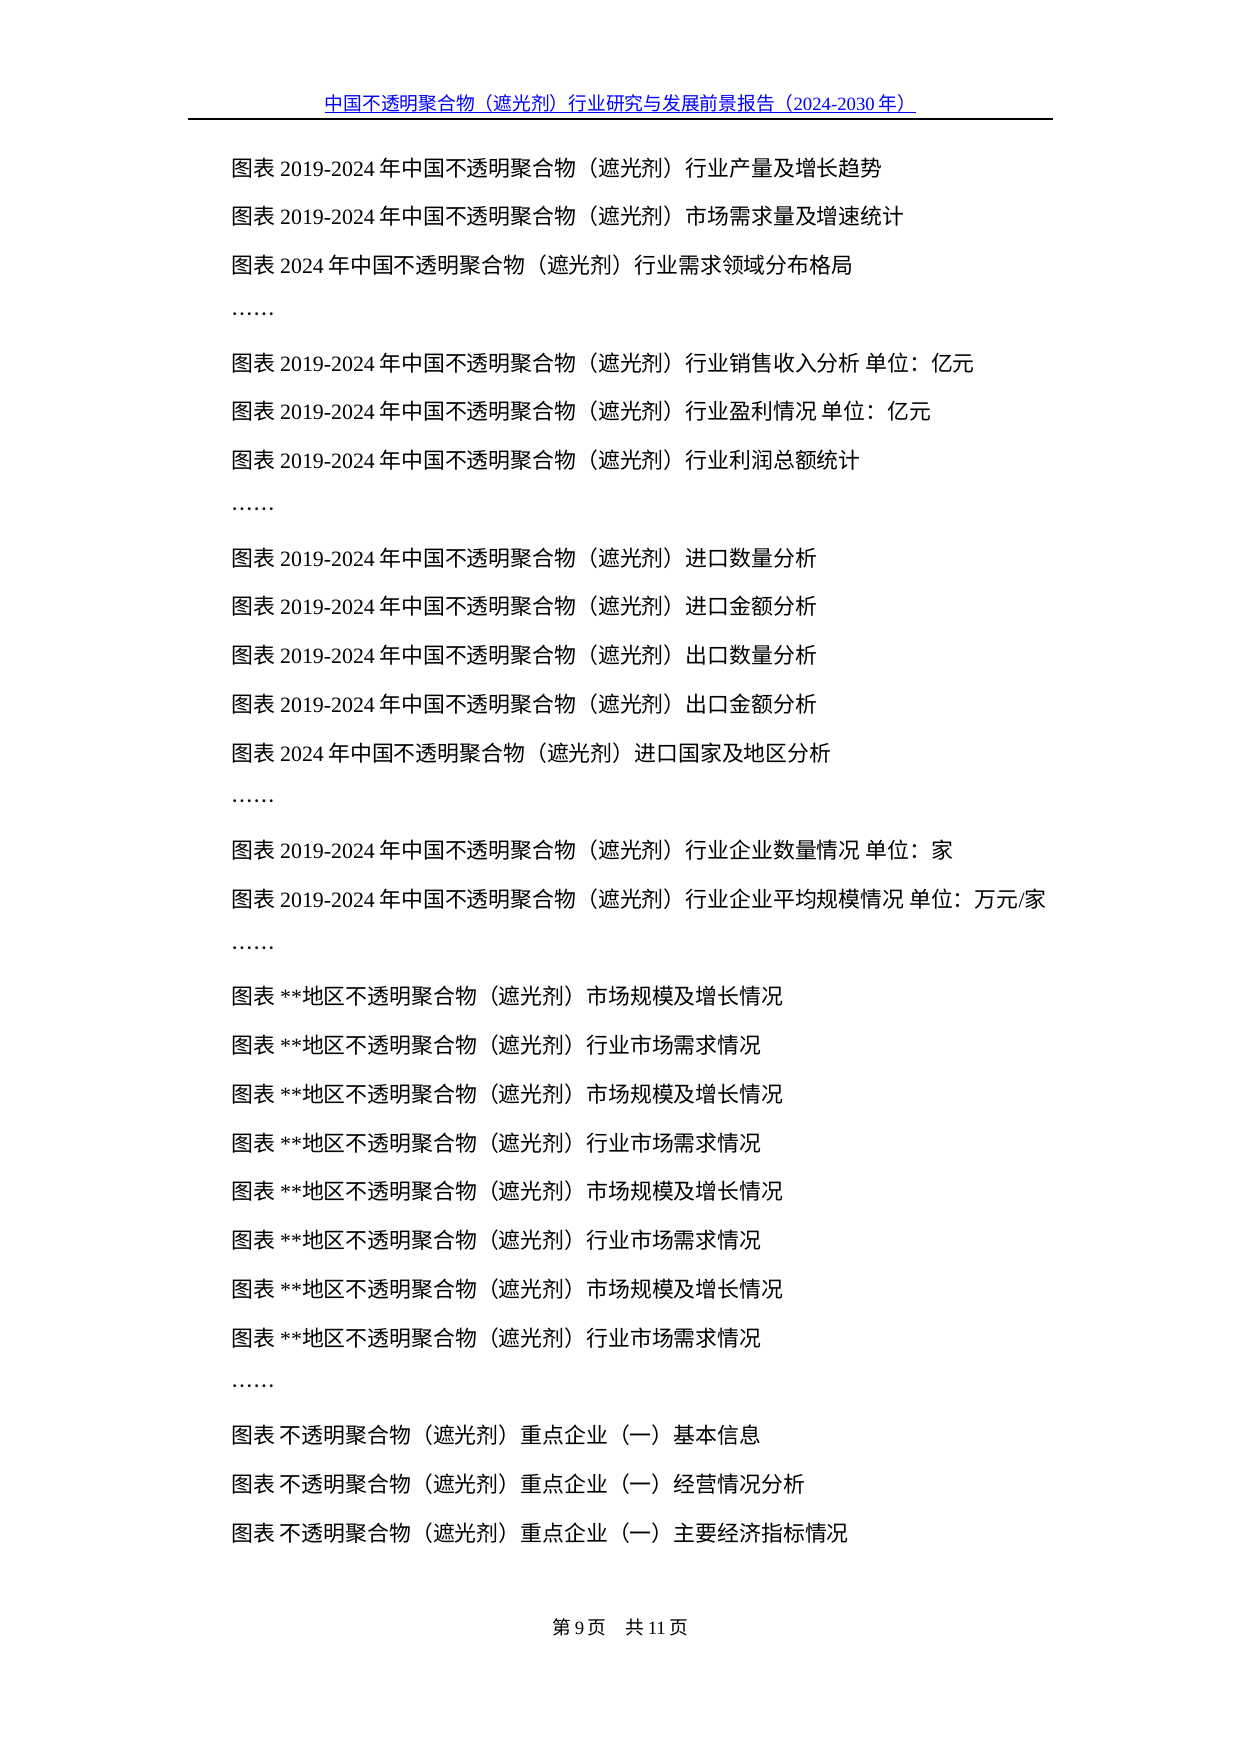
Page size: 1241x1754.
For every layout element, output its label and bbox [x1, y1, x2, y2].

text [187, 150, 1053, 1548]
